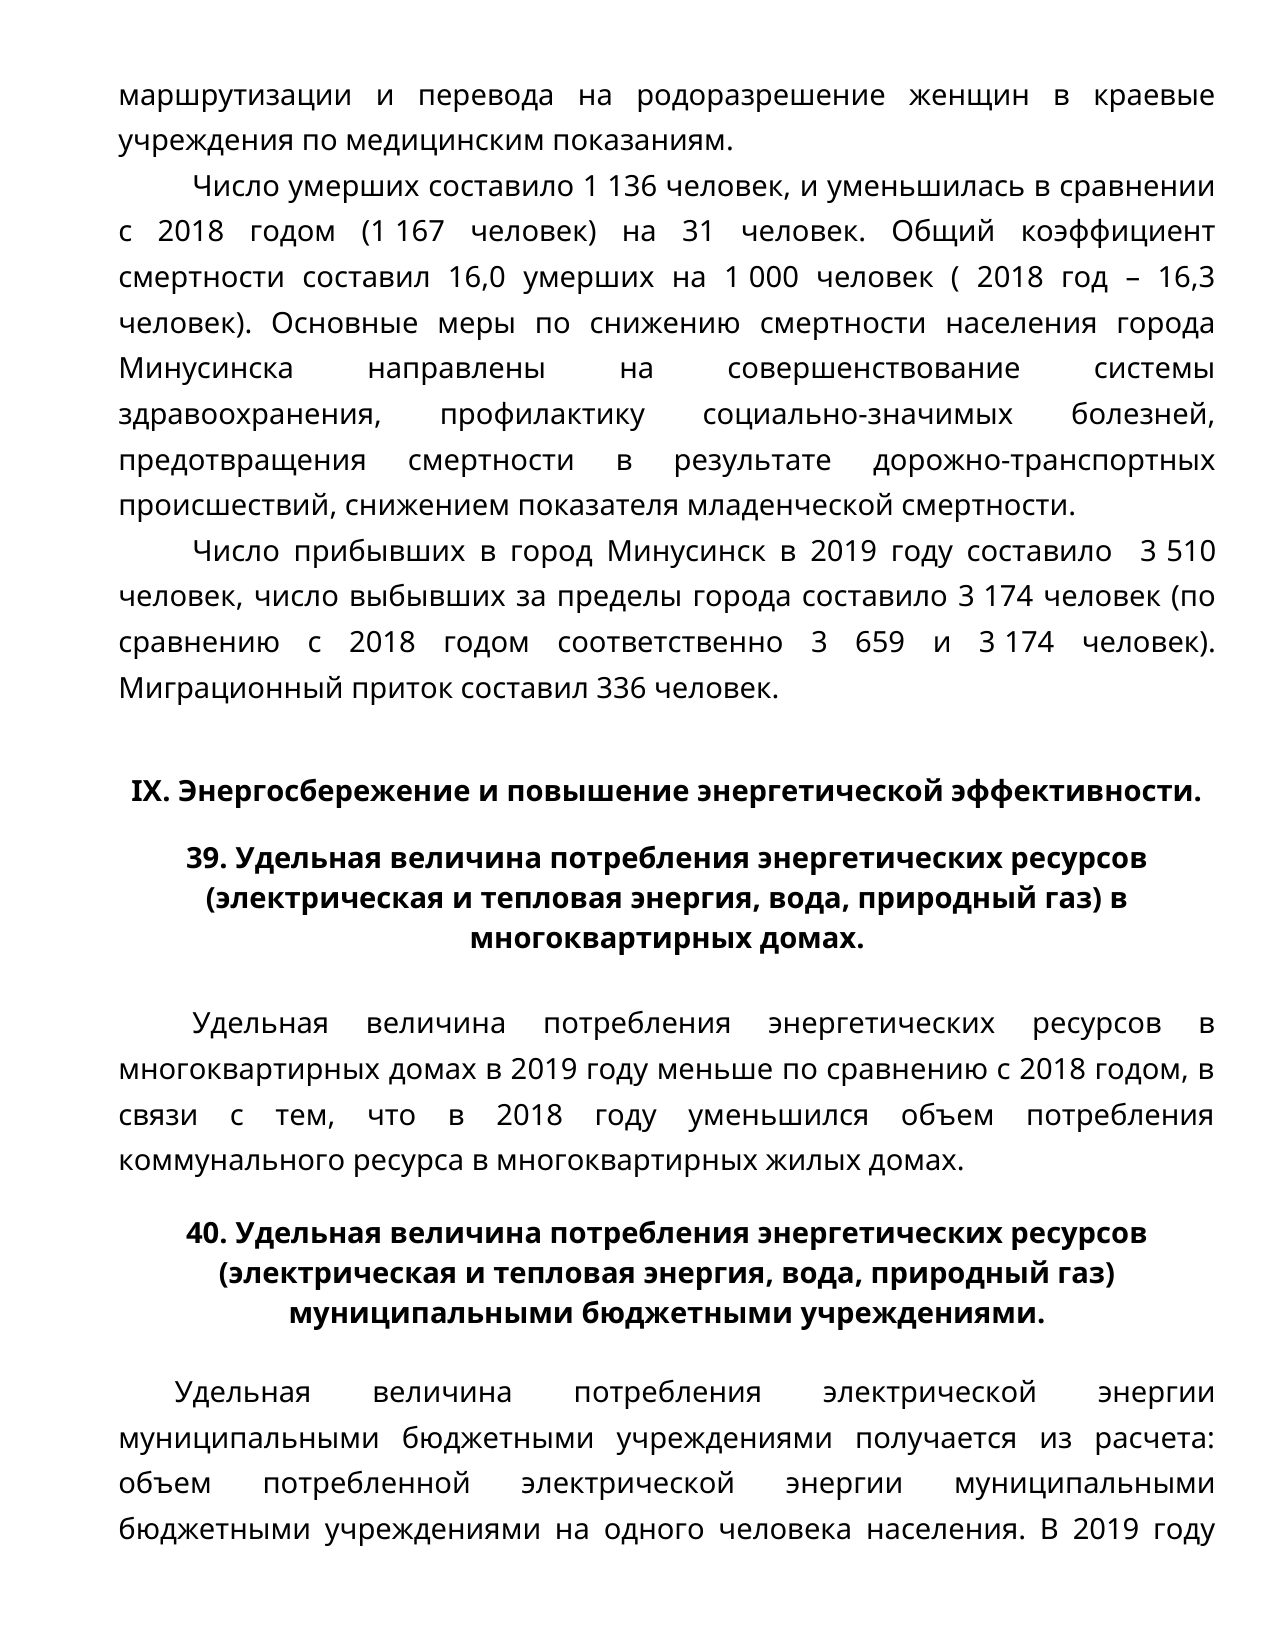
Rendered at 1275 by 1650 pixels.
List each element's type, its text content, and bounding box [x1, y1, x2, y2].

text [118, 1371, 1216, 1548]
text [118, 74, 1216, 159]
text Число прибывших в город Минусинск в 2019 году составило 3 510 человек, число выбывших за пределы города составило 3 174 человек (по сравнению с 2018 годом соответственно 3 659 и 3 174 человек). Миграционный приток составил 336 человек. [118, 530, 1216, 707]
text IX. Энергосбережение и повышение энергетической эффективности. [118, 770, 1216, 810]
text Число умерших составило 1 136 человек, и уменьшилась в сравнении с 2018 годом (1 167 человек) на 31 человек. Общий коэффициент смертности составил 16,0 умерших на 1 000 человек ( 2018 год – 16,3 человек). Основные меры по снижению смертности населения города Минусинска направлены на совершенствование системы здравоохранения, профилактику социально-значимых болезней, предотвращения смертности в результате дорожно-транспортных происшествий, снижением показателя младенческой смертности. [118, 165, 1216, 524]
text 40. Удельная величина потребления энергетических ресурсов (электрическая и тепловая энергия, вода, природный газ) муниципальными бюджетными учреждениями. [118, 1212, 1216, 1332]
text 39. Удельная величина потребления энергетических ресурсов (электрическая и тепловая энергия, вода, природный газ) в многоквартирных домах. [118, 838, 1216, 957]
text Удельная величина потребления энергетических ресурсов в многоквартирных домах в 2019 году меньше по сравнению с 2018 годом, в связи с тем, что в 2018 году уменьшился объем потребления коммунального ресурса в многоквартирных жилых домах. [118, 1002, 1216, 1179]
